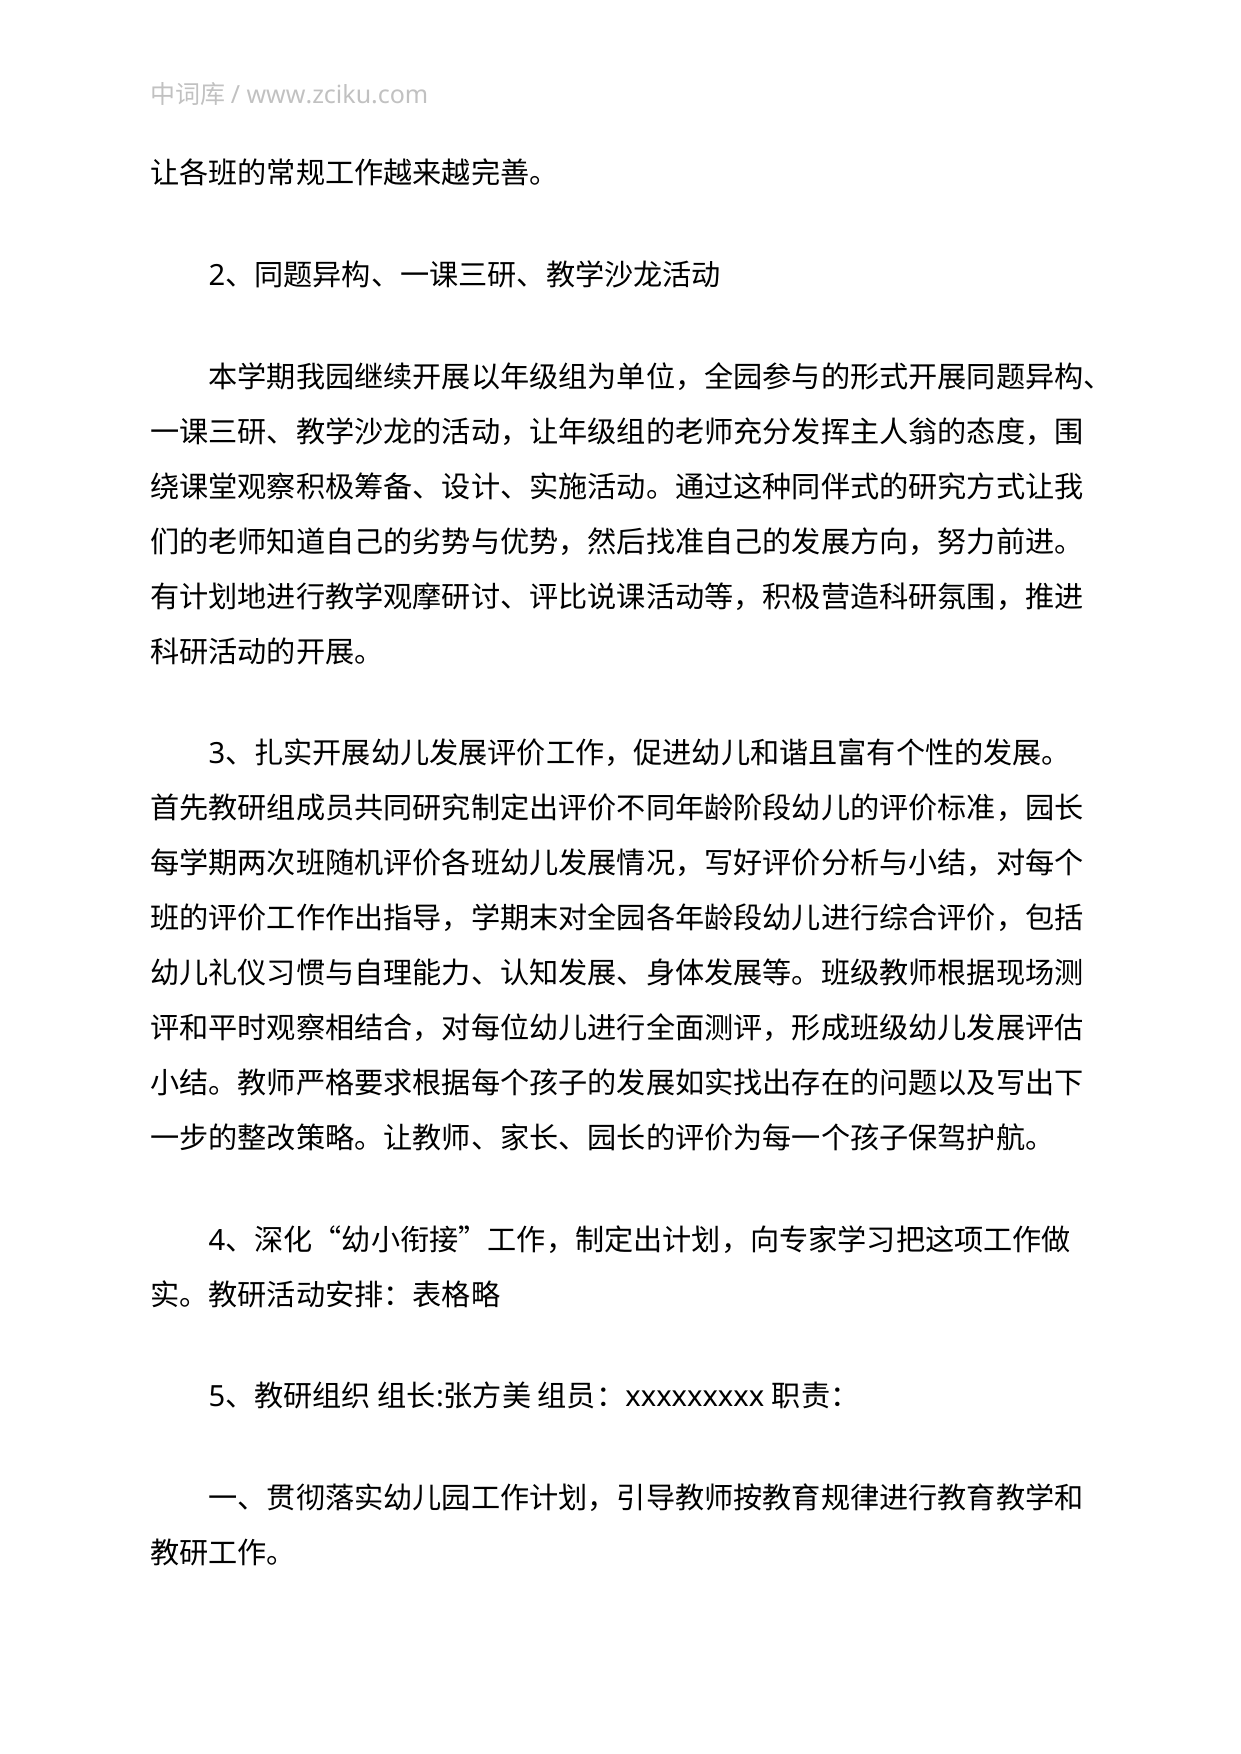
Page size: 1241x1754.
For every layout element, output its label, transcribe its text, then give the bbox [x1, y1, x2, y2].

text 本学期我园继续开展以年级组为单位，全园参与的形式开展同题异构、一课三研、教学沙龙的活动，让年级组的老师充分发挥主人翁的态度，围绕课堂观察积极筹备、设计、实施活动。通过这种同伴式的研究方式让我们的老师知道自己的劣势与优势，然后找准自己的发展方向，努力前进。有计划地进行教学观摩研讨、评比说课活动等，积极营造科研氛围，推进科研活动的开展。 [150, 354, 1090, 671]
text 3、扎实开展幼儿发展评价工作，促进幼儿和谐且富有个性的发展。首先教研组成员共同研究制定出评价不同年龄阶段幼儿的评价标准，园长每学期两次班随机评价各班幼儿发展情况，写好评价分析与小结，对每个班的评价工作作出指导，学期末对全园各年龄段幼儿进行综合评价，包括幼儿礼仪习惯与自理能力、认知发展、身体发展等。班级教师根据现场测评和平时观察相结合，对每位幼儿进行全面测评，形成班级幼儿发展评估小结。教师严格要求根据每个孩子的发展如实找出存在的问题以及写出下一步的整改策略。让教师、家长、园长的评价为每一个孩子保驾护航。 [150, 730, 1090, 1157]
text 4、深化“幼小衔接”工作，制定出计划，向专家学习把这项工作做实。教研活动安排：表格略 [150, 1216, 1090, 1313]
text 5、教研组织 组长:张方美 组员：xxxxxxxxx 职责： [150, 1373, 1090, 1415]
text 2、同题异构、一课三研、教学沙龙活动 [150, 252, 1090, 294]
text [150, 150, 1090, 192]
text 一、贯彻落实幼儿园工作计划，引导教师按教育规律进行教育教学和教研工作。 [150, 1475, 1090, 1572]
